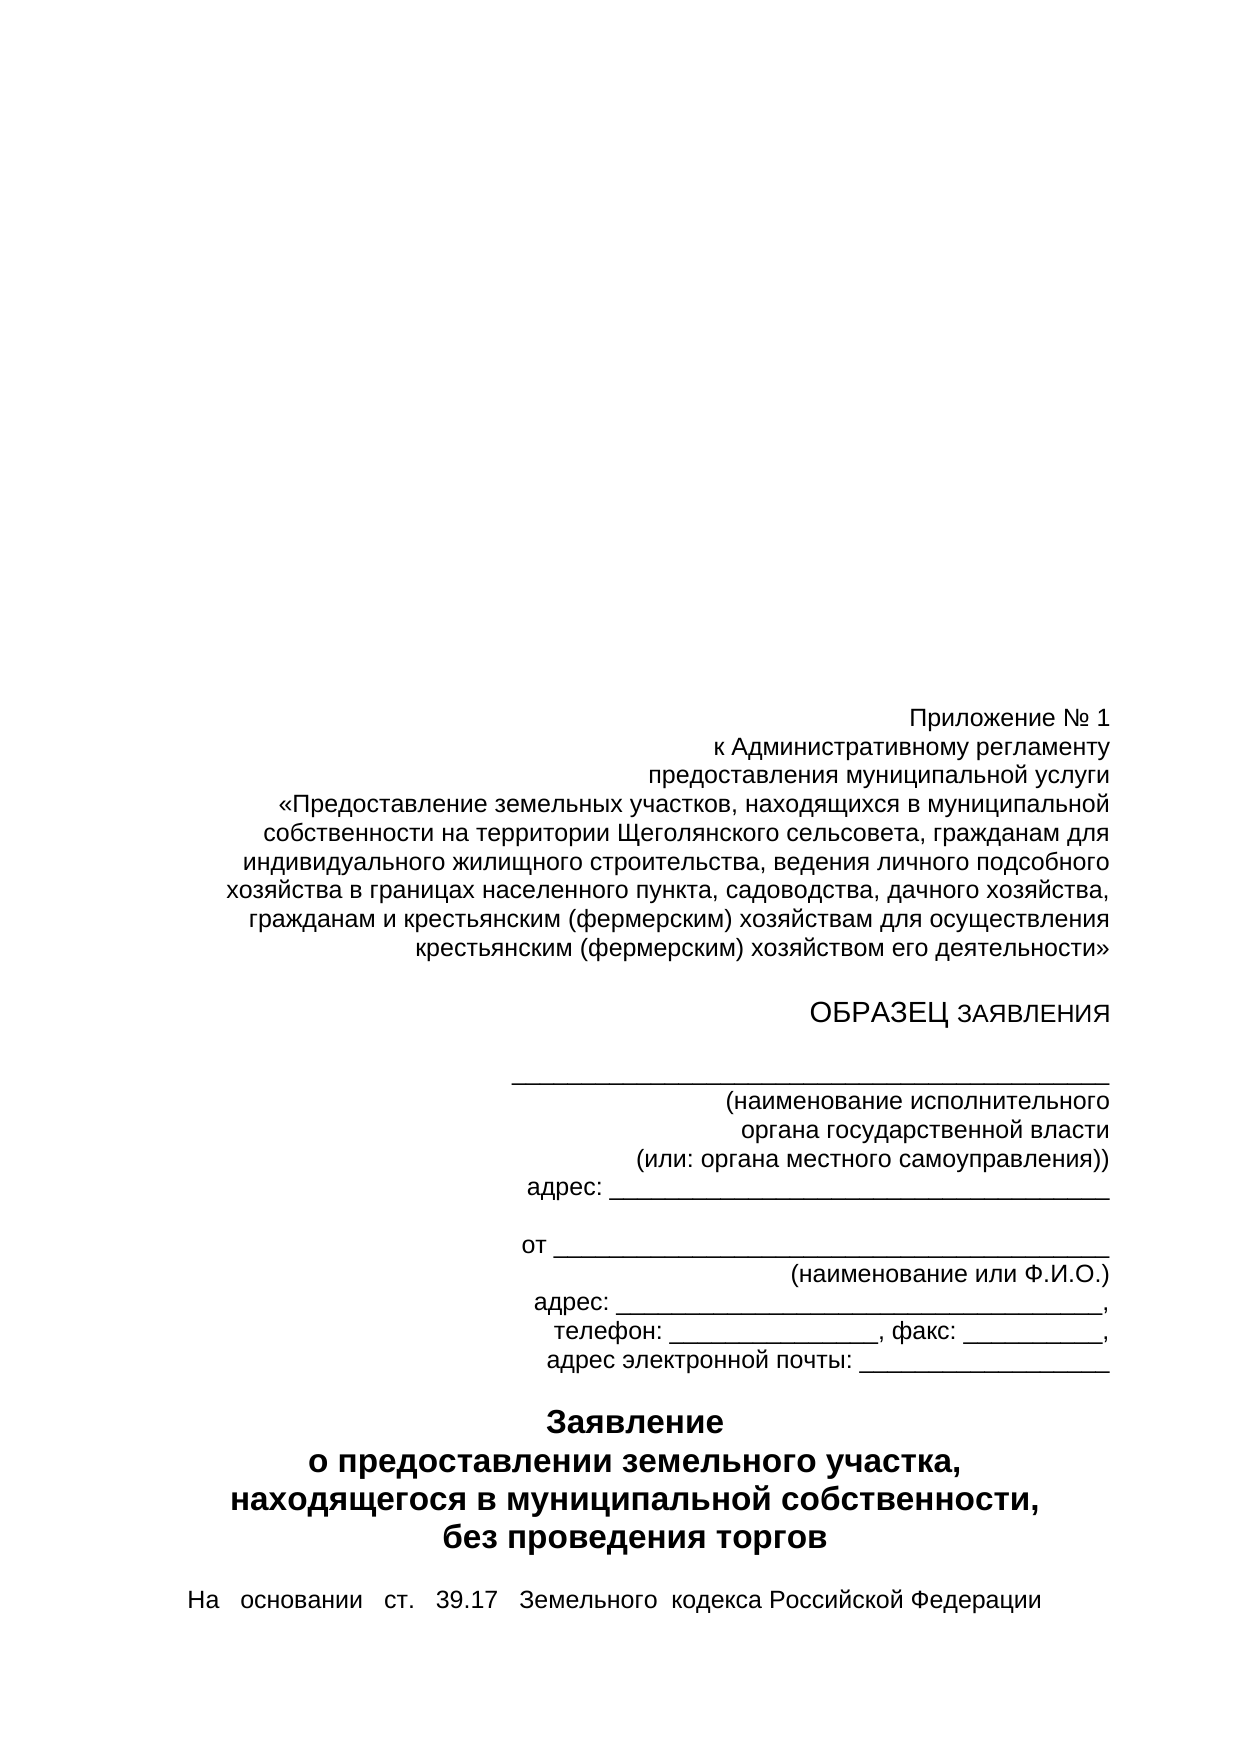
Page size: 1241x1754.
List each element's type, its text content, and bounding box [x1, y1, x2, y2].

text Заявление [159, 1402, 1110, 1441]
text (или: органа местного самоуправления)) [159, 1143, 1110, 1172]
text от ________________________________________ [159, 1230, 1110, 1258]
text предоставления муниципальной услуги [159, 760, 1110, 789]
text (наименование или Ф.И.О.) [159, 1258, 1110, 1287]
text без проведения торгов [159, 1518, 1110, 1556]
text (наименование исполнительного [159, 1086, 1110, 1115]
text адрес электронной почты: __________________ [159, 1345, 1110, 1373]
text ОБРАЗЕЦ ЗАЯВЛЕНИЯ [159, 995, 1110, 1028]
text к Административному регламенту [159, 731, 1110, 760]
text На основании ст. 39.17 Земельного кодекса Российской Федерации [159, 1585, 1110, 1613]
text органа государственной власти [159, 1115, 1110, 1143]
text Приложение № 1 [159, 703, 1110, 731]
text телефон: _______________, факс: __________, [159, 1316, 1110, 1345]
text о предоставлении земельного участка, [159, 1441, 1110, 1479]
text адрес: ___________________________________, [159, 1287, 1110, 1316]
text адрес: ____________________________________ [159, 1172, 1110, 1201]
text находящегося в муниципальной собственности, [159, 1479, 1110, 1518]
text ___________________________________________ [159, 1057, 1110, 1086]
text «Предоставление земельных участков, находящихся в муниципальной собственности на территории Щеголянского сельсовета, гражданам для индивидуального жилищного строительства, ведения личного подсобного хозяйства в границах населенного пункта, садоводства, дачного хозяйства, гражданам и крестьянским (фермерским) хозяйствам для осуществления крестьянским (фермерским) хозяйством его деятельности» [159, 789, 1110, 961]
